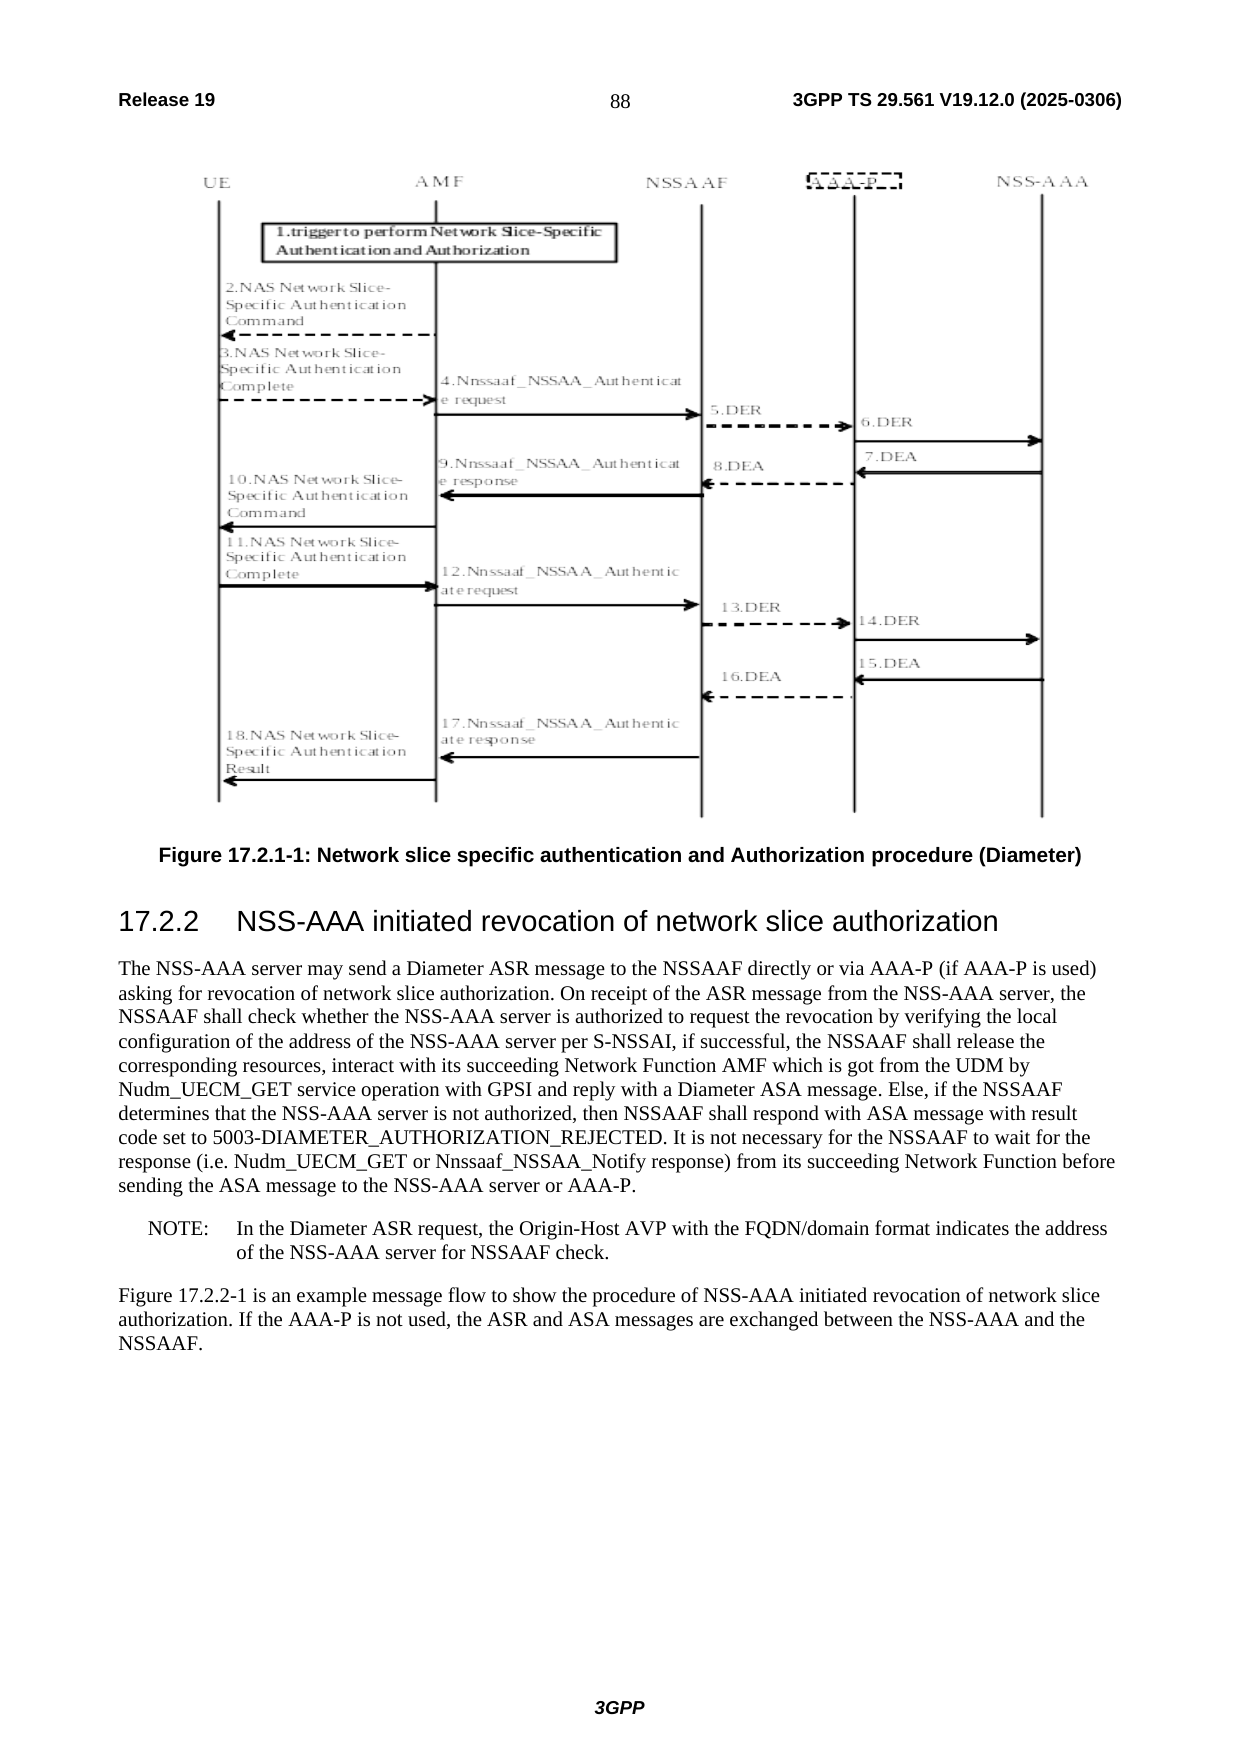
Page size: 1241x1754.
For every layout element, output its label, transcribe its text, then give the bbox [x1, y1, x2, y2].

text NOTE: In the Diameter ASR request, the Origin-Host AVP with the FQDN/domain format indicates the address of the NSS-AAA server for NSSAAF check. [148, 1216, 1122, 1264]
text Figure 17.2.1-1: Network slice specific authentication and Authorization procedure (Diameter) [118, 843, 1122, 867]
subtitle 17.2.2 NSS-AAA initiated revocation of network slice authorization [118, 904, 1122, 938]
text The NSS-AAA server may send a Diameter ASR message to the NSSAAF directly or via AAA-P (if AAA-P is used) asking for revocation of network slice authorization. On receipt of the ASR message from the NSS-AAA server, the NSSAAF shall check whether the NSS-AAA server is authorized to request the revocation by verifying the local configuration of the address of the NSS-AAA server per S-NSSAI, if successful, the NSSAAF shall release the corresponding resources, interact with its succeeding Network Function AMF which is got from the UDM by Nudm_UECM_GET service operation with GPSI and reply with a Diameter ASA message. Else, if the NSSAAF determines that the NSS-AAA server is not authorized, then NSSAAF shall respond with ASA message with result code set to 5003-DIAMETER_AUTHORIZATION_REJECTED. It is not necessary for the NSSAAF to wait for the response (i.e. Nudm_UECM_GET or Nnssaaf_NSSAA_Notify response) from its succeeding Network Function before sending the ASA message to the NSS-AAA server or AAA-P. [118, 956, 1122, 1197]
text Figure 17.2.2-1 is an example message flow to show the procedure of NSS-AAA initiated revocation of network slice authorization. If the AAA-P is not used, the ASR and ASA messages are exchanged between the NSS-AAA and the NSSAAF. [118, 1283, 1122, 1355]
